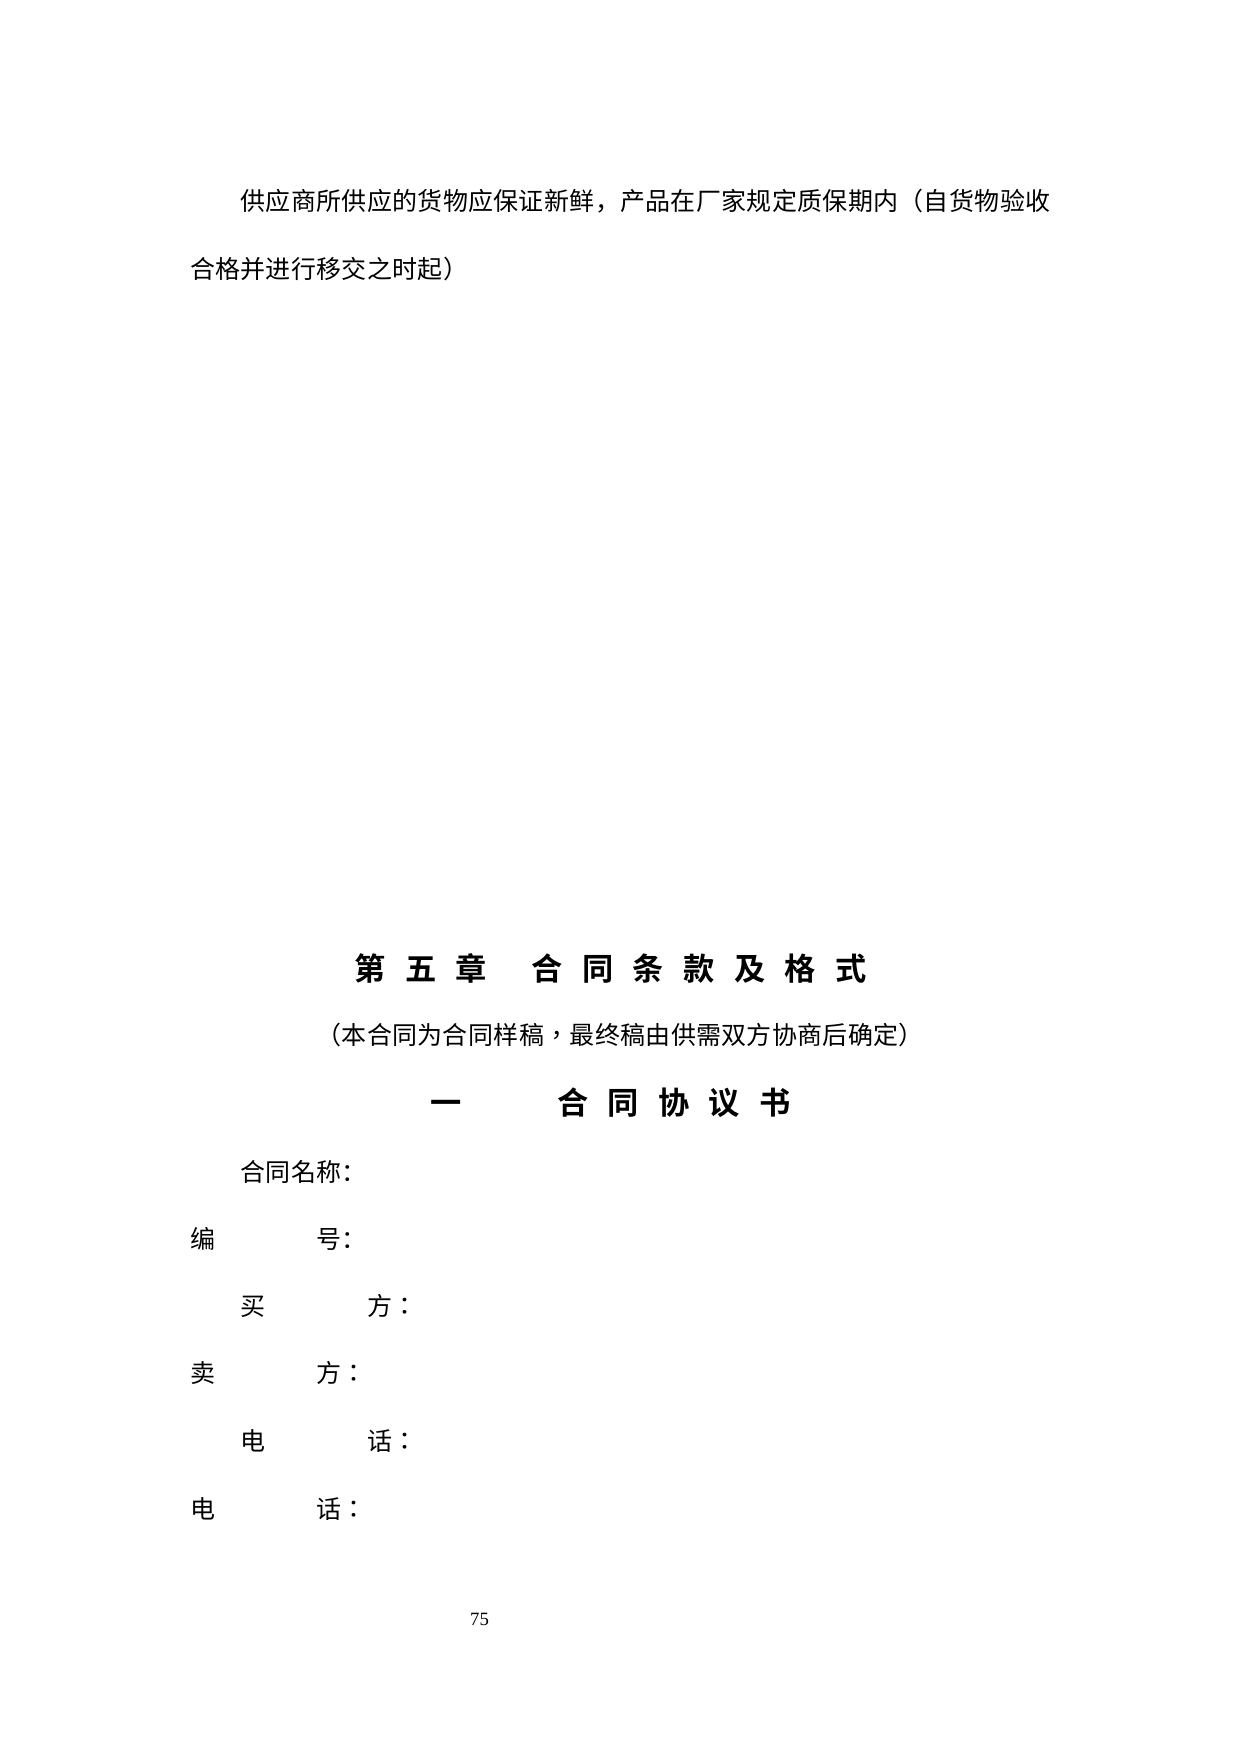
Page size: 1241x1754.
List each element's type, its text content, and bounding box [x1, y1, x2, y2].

text 供应商所供应的货物应保证新鲜，产品在厂家规定质保期内（自货物验收合格并进行移交之时起） [190, 166, 1050, 301]
list 合同协议书 [190, 1068, 1050, 1136]
text 合同名称： 编 号： [190, 1136, 1050, 1272]
list （本合同为合同样稿，最终稿由供需双方协商后确定） [190, 1001, 1050, 1068]
text 买 方： 卖 方： [190, 1272, 1050, 1407]
text 电 话： 电 话： [190, 1407, 1050, 1542]
list 第五章 合同条款及格式 [190, 933, 1050, 1001]
